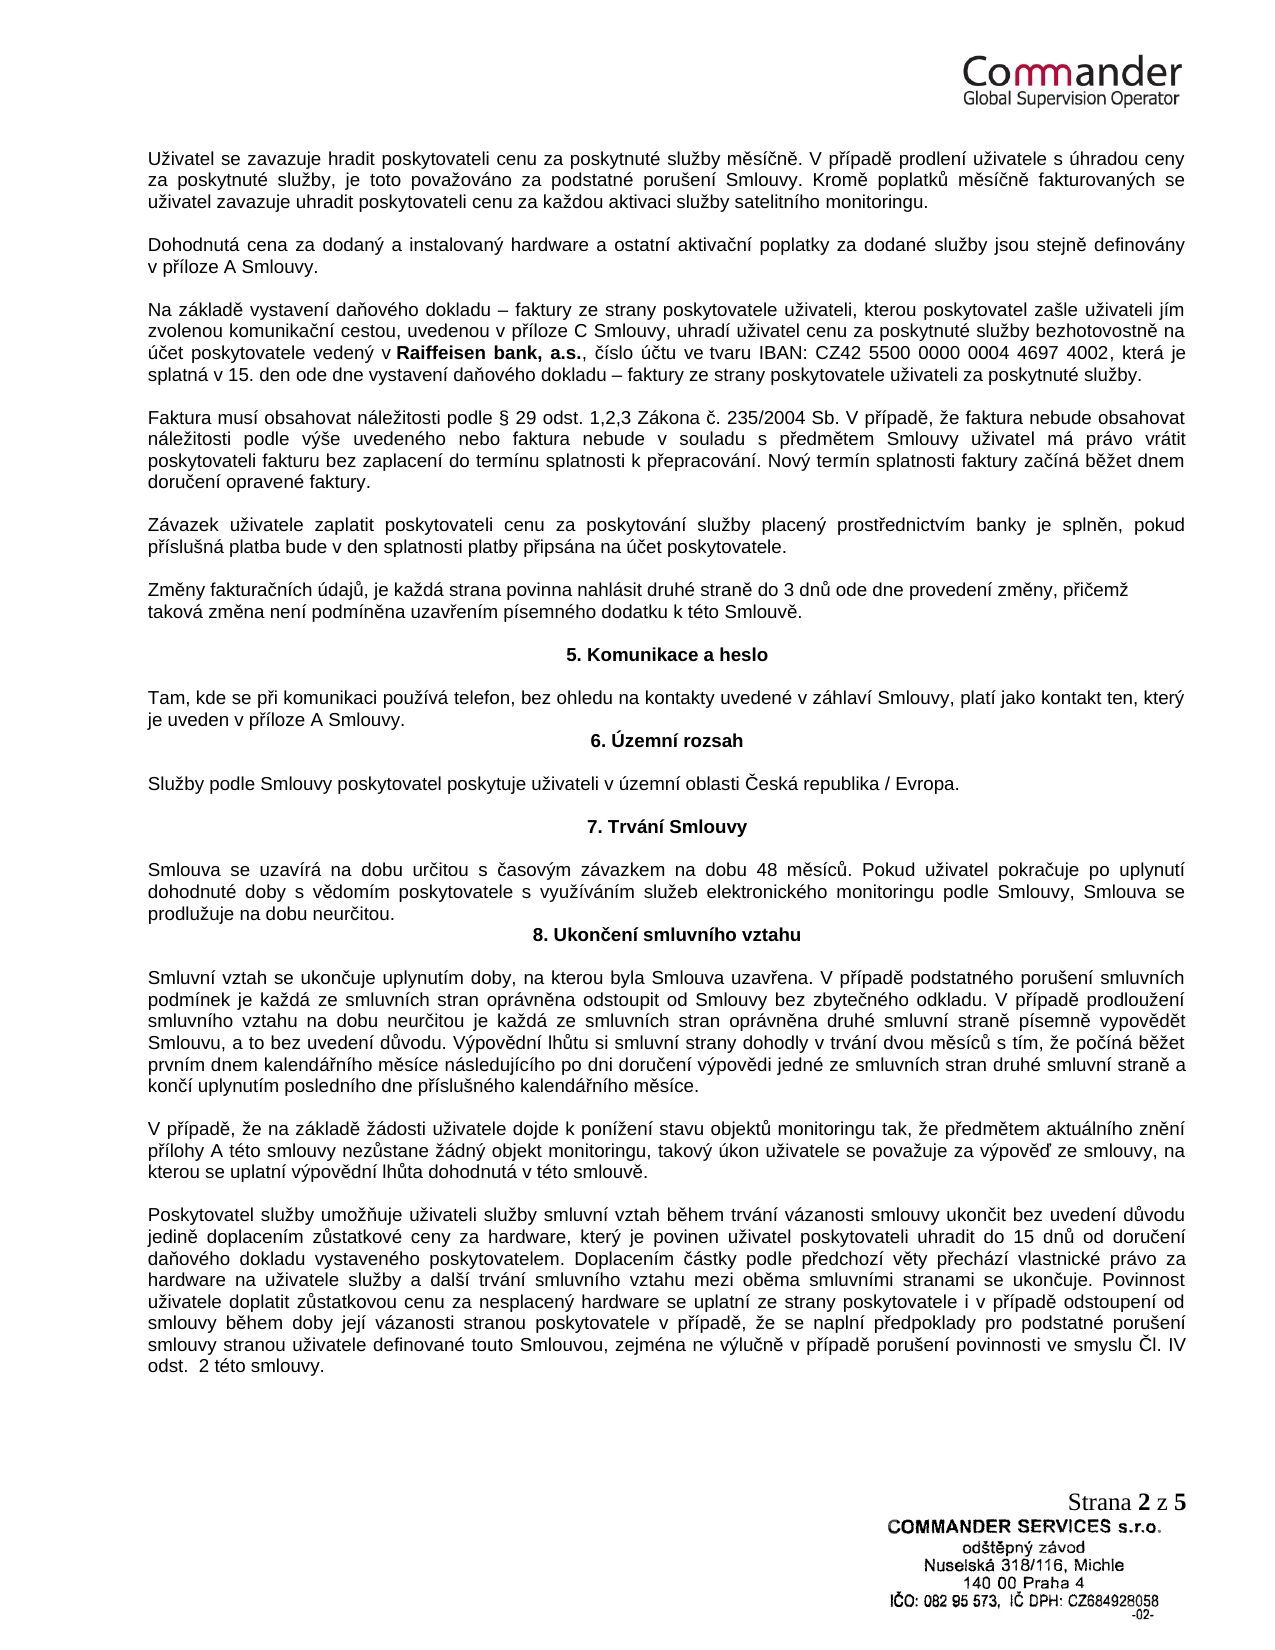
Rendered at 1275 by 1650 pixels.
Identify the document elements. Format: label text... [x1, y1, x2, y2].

text 7. Trvání Smlouvy [148, 816, 1186, 838]
text Služby podle Smlouvy poskytovatel poskytuje uživateli v územní oblasti Česká republika / Evropa. [148, 773, 1186, 794]
text 8. Ukončení smluvního vztahu [148, 924, 1186, 946]
text Uživatel se zavazuje hradit poskytovateli cenu za poskytnuté služby měsíčně. V případě prodlení uživatele s úhradou ceny za poskytnuté služby, je toto považováno za podstatné porušení Smlouvy. Kromě poplatků měsíčně fakturovaných se uživatel zavazuje uhradit poskytovateli cenu za každou aktivaci služby satelitního monitoringu. [148, 148, 1186, 212]
text Dohodnutá cena za dodaný a instalovaný hardware a ostatní aktivační poplatky za dodané služby jsou stejně definovány v příloze A Smlouvy. [148, 234, 1186, 277]
text Závazek uživatele zaplatit poskytovateli cenu za poskytování služby placený prostřednictvím banky je splněn, pokud příslušná platba bude v den splatnosti platby připsána na účet poskytovatele. [148, 514, 1186, 557]
text 5. Komunikace a heslo [148, 644, 1186, 665]
text Smluvní vztah se ukončuje uplynutím doby, na kterou byla Smlouva uzavřena. V případě podstatného porušení smluvních podmínek je každá ze smluvních stran oprávněna odstoupit od Smlouvy bez zbytečného odkladu. V případě prodloužení smluvního vztahu na dobu neurčitou je každá ze smluvních stran oprávněna druhé smluvní straně písemně vypovědět Smlouvu, a to bez uvedení důvodu. Výpovědní lhůtu si smluvní strany dohodly v trvání dvou měsíců s tím, že počíná běžet prvním dnem kalendářního měsíce následujícího po dni doručení výpovědi jedné ze smluvních stran druhé smluvní straně a končí uplynutím posledního dne příslušného kalendářního měsíce. [148, 967, 1186, 1096]
picture [885, 1516, 1165, 1621]
picture [958, 52, 1187, 111]
text Tam, kde se při komunikaci používá telefon, bez ohledu na kontakty uvedené v záhlaví Smlouvy, platí jako kontakt ten, který je uveden v příloze A Smlouvy. [148, 687, 1186, 730]
text 6. Územní rozsah [148, 730, 1186, 751]
text Na základě vystavení daňového dokladu – faktury ze strany poskytovatele uživateli, kterou poskytovatel zašle uživateli jím zvolenou komunikační cestou, uvedenou v příloze C Smlouvy, uhradí uživatel cenu za poskytnuté služby bezhotovostně na účet poskytovatele vedený v Raiffeisen bank, a.s., číslo účtu ve tvaru IBAN: CZ42 5500 0000 0004 4697 4002, která je splatná v 15. den ode dne vystavení daňového dokladu – faktury ze strany poskytovatele uživateli za poskytnuté služby. [148, 299, 1186, 385]
text Smlouva se uzavírá na dobu určitou s časovým závazkem na dobu 48 měsíců. Pokud uživatel pokračuje po uplynutí dohodnuté doby s vědomím poskytovatele s využíváním služeb elektronického monitoringu podle Smlouvy, Smlouva se prodlužuje na dobu neurčitou. [148, 859, 1186, 924]
text Poskytovatel služby umožňuje uživateli služby smluvní vztah během trvání vázanosti smlouvy ukončit bez uvedení důvodu jedině doplacením zůstatkové ceny za hardware, který je povinen uživatel poskytovateli uhradit do 15 dnů od doručení daňového dokladu vystaveného poskytovatelem. Doplacením částky podle předchozí věty přechází vlastnické právo za hardware na uživatele služby a další trvání smluvního vztahu mezi oběma smluvními stranami se ukončuje. Povinnost uživatele doplatit zůstatkovou cenu za nesplacený hardware se uplatní ze strany poskytovatele i v případě odstoupení od smlouvy během doby její vázanosti stranou poskytovatele v případě, že se naplní předpoklady pro podstatné porušení smlouvy stranou uživatele definované touto Smlouvou, zejména ne výlučně v případě porušení povinnosti ve smyslu Čl. IV odst. 2 této smlouvy. [148, 1204, 1186, 1377]
text V případě, že na základě žádosti uživatele dojde k ponížení stavu objektů monitoringu tak, že předmětem aktuálního znění přílohy A této smlouvy nezůstane žádný objekt monitoringu, takový úkon uživatele se považuje za výpověď ze smlouvy, na kterou se uplatní výpovědní lhůta dohodnutá v této smlouvě. [148, 1118, 1186, 1183]
text Faktura musí obsahovat náležitosti podle § 29 odst. 1,2,3 Zákona č. 235/2004 Sb. V případě, že faktura nebude obsahovat náležitosti podle výše uvedeného nebo faktura nebude v souladu s předmětem Smlouvy uživatel má právo vrátit poskytovateli fakturu bez zaplacení do termínu splatnosti k přepracování. Nový termín splatnosti faktury začíná běžet dnem doručení opravené faktury. [148, 406, 1186, 493]
text Změny fakturačních údajů, je každá strana povinna nahlásit druhé straně do 3 dnů ode dne provedení změny, přičemž taková změna není podmíněna uzavřením písemného dodatku k této Smlouvě. [148, 579, 1186, 622]
